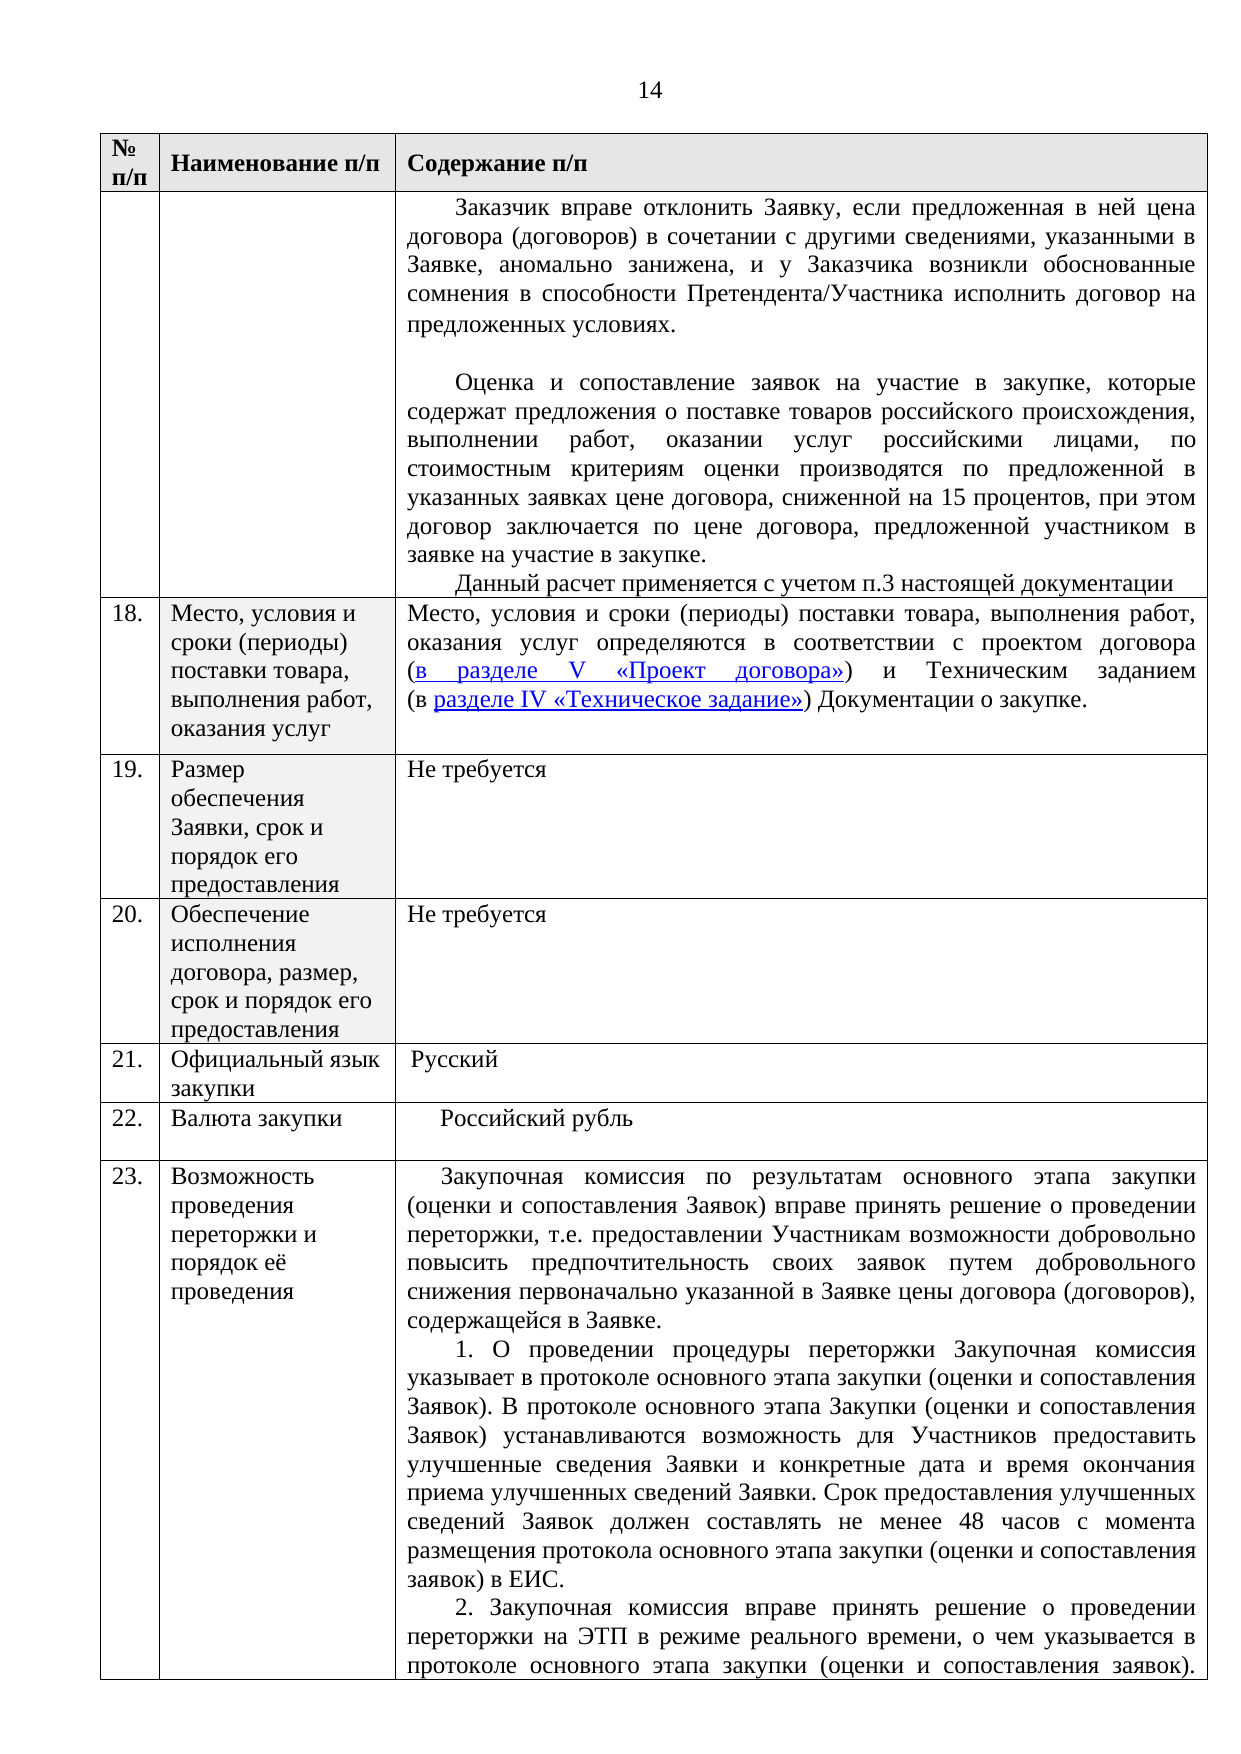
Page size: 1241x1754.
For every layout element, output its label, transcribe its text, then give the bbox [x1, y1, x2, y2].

table_cell [101, 1161, 159, 1679]
table_header Наименование п/п [160, 134, 395, 191]
table_cell [101, 755, 159, 898]
table_header № п/п [101, 134, 159, 191]
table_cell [396, 192, 1207, 597]
table_cell [101, 598, 159, 753]
table_cell [101, 1103, 159, 1160]
table_cell Валюта закупки [160, 1103, 395, 1160]
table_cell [160, 1161, 395, 1679]
table_cell Размер обеспечения Заявки, срок и порядок его предоставления [160, 755, 395, 898]
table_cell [160, 192, 395, 597]
table_cell Место, условия и сроки (периоды) поставки товара, выполнения работ, оказания услуг [160, 598, 395, 753]
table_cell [396, 1161, 1207, 1679]
table_cell [101, 899, 159, 1043]
table_cell [101, 192, 159, 597]
table_cell Русский [396, 1044, 1207, 1102]
table_cell Российский рубль [396, 1103, 1207, 1160]
table_cell Не требуется [396, 899, 1207, 1043]
table_cell Обеспечение исполнения договора, размер, срок и порядок его предоставления [160, 899, 395, 1043]
table_cell Не требуется [396, 755, 1207, 898]
table_cell Официальный язык закупки [160, 1044, 395, 1102]
table_cell Место, условия и сроки (периоды) поставки товара, выполнения работ, оказания услуг определяются в соответствии с проектом договора (в разделе V «Проект договора») и Техническим заданием (в разделе IV «Техническое задание») Документации о закупке. [396, 598, 1207, 753]
table_header Содержание п/п [396, 134, 1207, 191]
table_cell [101, 1044, 159, 1102]
